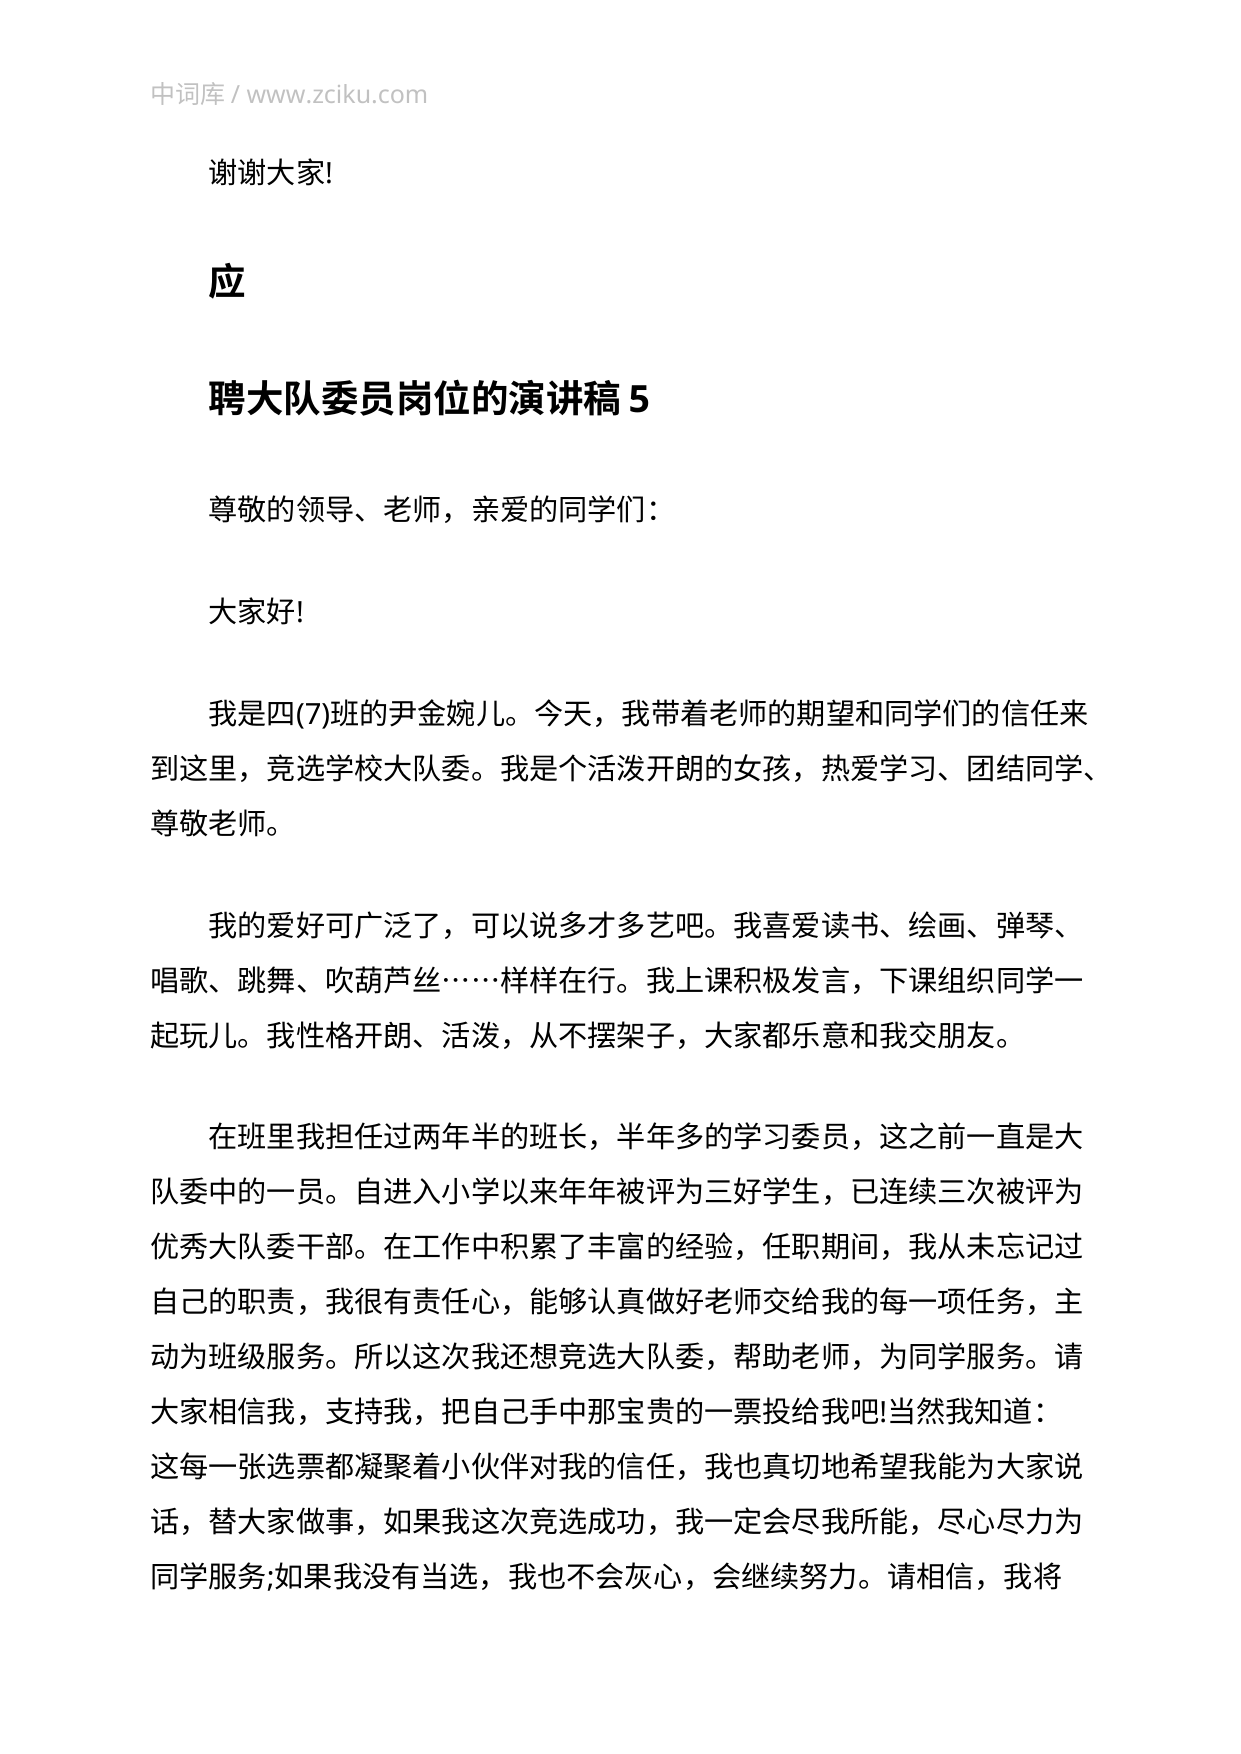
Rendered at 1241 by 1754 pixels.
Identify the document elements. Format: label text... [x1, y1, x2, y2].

text 聘大队委员岗位的演讲稿5 [150, 369, 1090, 424]
text 我是四(7)班的尹金婉儿。今天，我带着老师的期望和同学们的信任来到这里，竞选学校大队委。我是个活泼开朗的女孩，热爱学习、团结同学、尊敬老师。 [150, 691, 1090, 843]
text 应 [150, 252, 1090, 306]
text 尊敬的领导、老师，亲爱的同学们： [150, 487, 1090, 529]
text 谢谢大家! [150, 150, 1090, 192]
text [150, 1114, 1090, 1596]
text 大家好! [150, 589, 1090, 631]
text 我的爱好可广泛了，可以说多才多艺吧。我喜爱读书、绘画、弹琴、唱歌、跳舞、吹葫芦丝……样样在行。我上课积极发言，下课组织同学一起玩儿。我性格开朗、活泼，从不摆架子，大家都乐意和我交朋友。 [150, 902, 1090, 1054]
